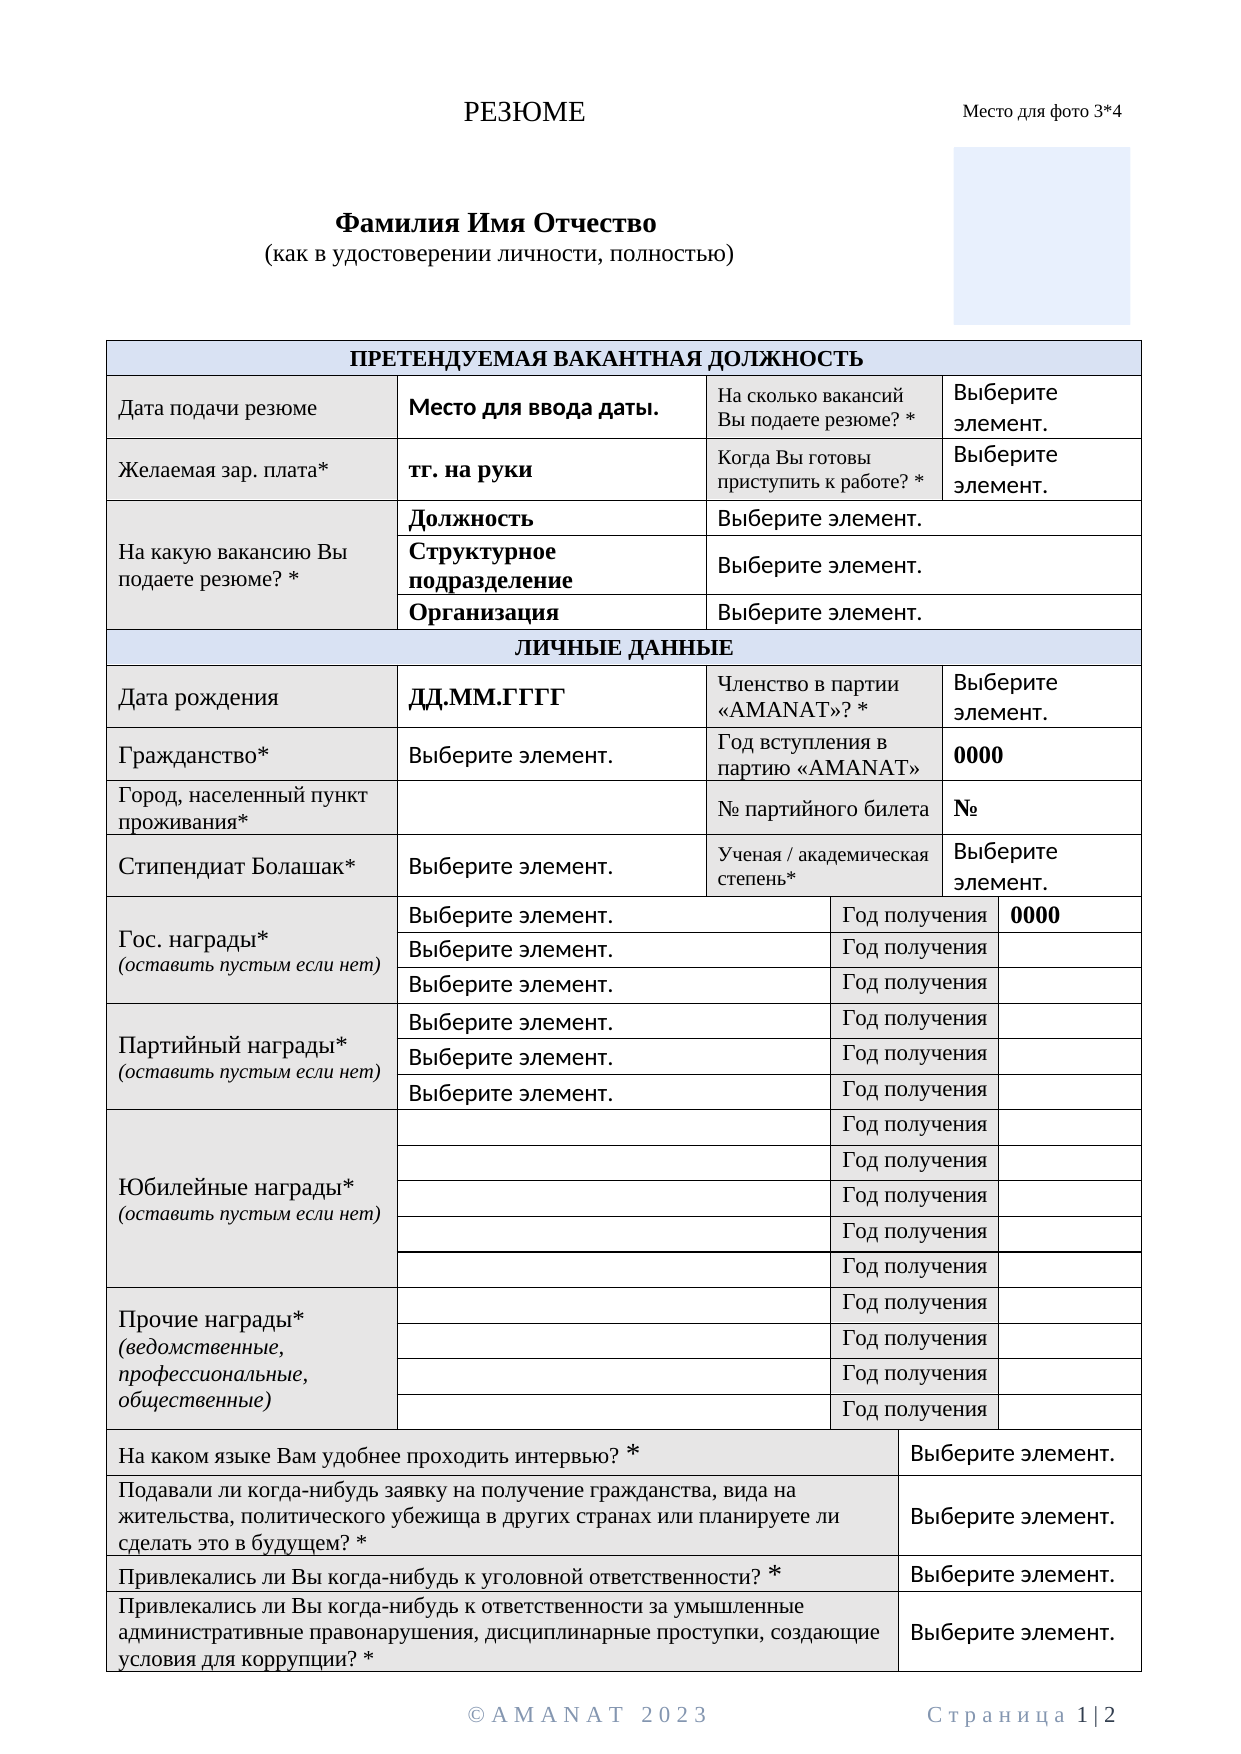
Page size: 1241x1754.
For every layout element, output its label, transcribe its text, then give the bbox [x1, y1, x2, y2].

table_cell [999, 1110, 1141, 1145]
table_cell Прочие награды* (ведомственные, профессиональные, общественные) [107, 1288, 397, 1429]
table_cell [999, 1359, 1141, 1393]
table_cell Год получения [831, 1110, 998, 1145]
table_cell Подавали ли когда-нибудь заявку на получение гражданства, вида на жительства, политического убежища в других странах или планируете ли сделать это в будущем? * [107, 1476, 898, 1555]
table_cell Гос. награды* (оставить пустым если нет) [107, 897, 397, 1003]
table_cell [398, 1288, 830, 1322]
table_cell 0000 [999, 897, 1141, 932]
table_cell [398, 1253, 830, 1287]
table_cell № партийного билета [707, 781, 942, 834]
table_cell Фамилия Имя Отчество (как в удостоверении личности, полностью) [107, 132, 942, 340]
table_cell Год получения [831, 1181, 998, 1216]
table_cell [999, 1039, 1141, 1074]
table_cell Структурное подразделение [398, 536, 706, 593]
table_cell [398, 1181, 830, 1216]
table_cell Дата подачи резюме [107, 376, 397, 437]
table_cell Ученая / академическая степень* [707, 835, 942, 896]
table_cell Членство в партии «AMANAT»? * [707, 666, 942, 727]
table_cell Год получения [831, 1395, 998, 1429]
table_cell Гражданство* [107, 728, 397, 780]
table_header РЕЗЮМЕ [107, 89, 942, 132]
picture [953, 147, 1131, 325]
table_cell [999, 1324, 1141, 1358]
table_cell [999, 1181, 1141, 1216]
table_cell [398, 1324, 830, 1358]
table_cell [398, 1110, 830, 1145]
table_cell [999, 968, 1141, 1003]
table_cell Год получения [831, 1288, 998, 1322]
table_cell Юбилейные награды* (оставить пустым если нет) [107, 1110, 397, 1287]
table_cell Организация [398, 595, 706, 629]
table_cell На сколько вакансий Вы подаете резюме? * [707, 376, 942, 437]
table_cell Год получения [831, 968, 998, 1003]
table_cell № [943, 781, 1141, 834]
table_cell Год получения [831, 1004, 998, 1038]
table_cell Год получения [831, 1146, 998, 1180]
table_cell [999, 933, 1141, 967]
table_cell [999, 1146, 1141, 1180]
table_cell Привлекались ли Вы когда-нибудь к ответственности за умышленные административные правонарушения, дисциплинарные проступки, создающие условия для коррупции? * [107, 1592, 898, 1671]
table_cell [999, 1075, 1141, 1109]
table_cell Должность [398, 501, 706, 535]
table_cell Город, населенный пункт проживания* [107, 781, 397, 834]
table_cell [999, 1395, 1141, 1429]
table_cell Когда Вы готовы приступить к работе? * [707, 439, 942, 499]
table_cell [999, 1288, 1141, 1322]
table_cell На какую вакансию Вы подаете резюме? * [107, 501, 397, 629]
table_cell ДД.ММ.ГГГГ [398, 666, 706, 727]
table_cell Год получения [831, 897, 998, 932]
table_cell [398, 1395, 830, 1429]
table_cell [398, 1359, 830, 1393]
table_cell [398, 1217, 830, 1251]
table_cell ЛИЧНЫЕ ДАННЫЕ [107, 630, 1141, 664]
table_cell Год вступления в партию «AMANAT» [707, 728, 942, 780]
table_cell Партийный награды* (оставить пустым если нет) [107, 1004, 397, 1109]
table_cell 0000 [943, 728, 1141, 780]
table_header Место для фото 3*4 [942, 89, 1142, 132]
table_cell Дата рождения [107, 666, 397, 727]
table_cell [999, 1253, 1141, 1287]
table_cell ПРЕТЕНДУЕМАЯ ВАКАНТНАЯ ДОЛЖНОСТЬ [107, 341, 1141, 375]
table_cell На каком языке Вам удобнее проходить интервью? * [107, 1430, 898, 1475]
table_cell Год получения [831, 1359, 998, 1393]
table_cell Год получения [831, 1039, 998, 1074]
table_cell Стипендиат Болашак* [107, 835, 397, 896]
table_cell Год получения [831, 933, 998, 967]
table_cell Год получения [831, 1324, 998, 1358]
table_cell Год получения [831, 1217, 998, 1251]
table_cell Год получения [831, 1253, 998, 1287]
table_cell [999, 1217, 1141, 1251]
table_cell [398, 781, 706, 834]
table_cell Привлекались ли Вы когда-нибудь к уголовной ответственности? * [107, 1556, 898, 1591]
table_cell Желаемая зар. плата* [107, 439, 397, 499]
table_cell Год получения [831, 1075, 998, 1109]
table_cell [398, 1146, 830, 1180]
table_cell тг. на руки [398, 439, 706, 499]
table_cell [999, 1004, 1141, 1038]
